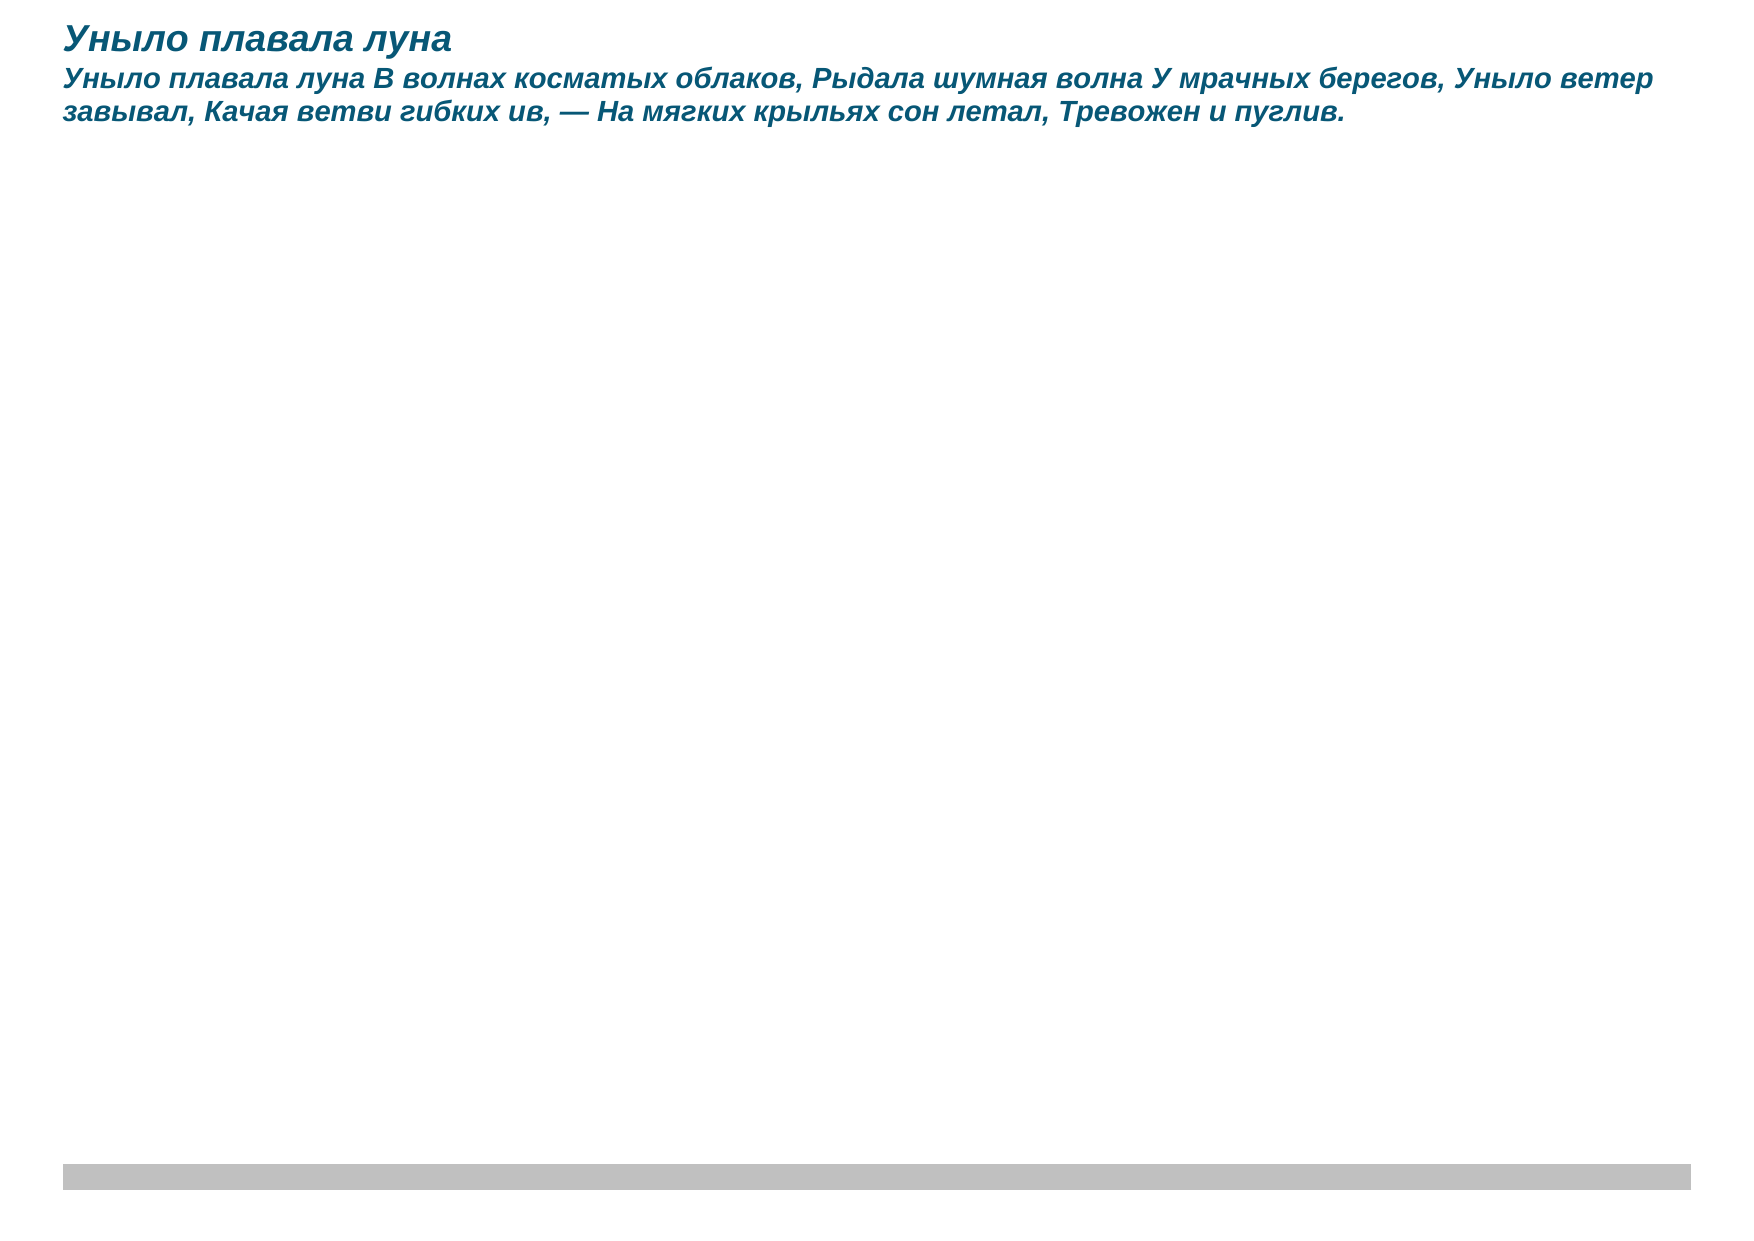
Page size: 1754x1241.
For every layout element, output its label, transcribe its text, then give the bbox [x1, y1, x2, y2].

subtitle Уныло плавала луна [62, 17, 1691, 60]
text Уныло плавала луна [62, 61, 1691, 128]
